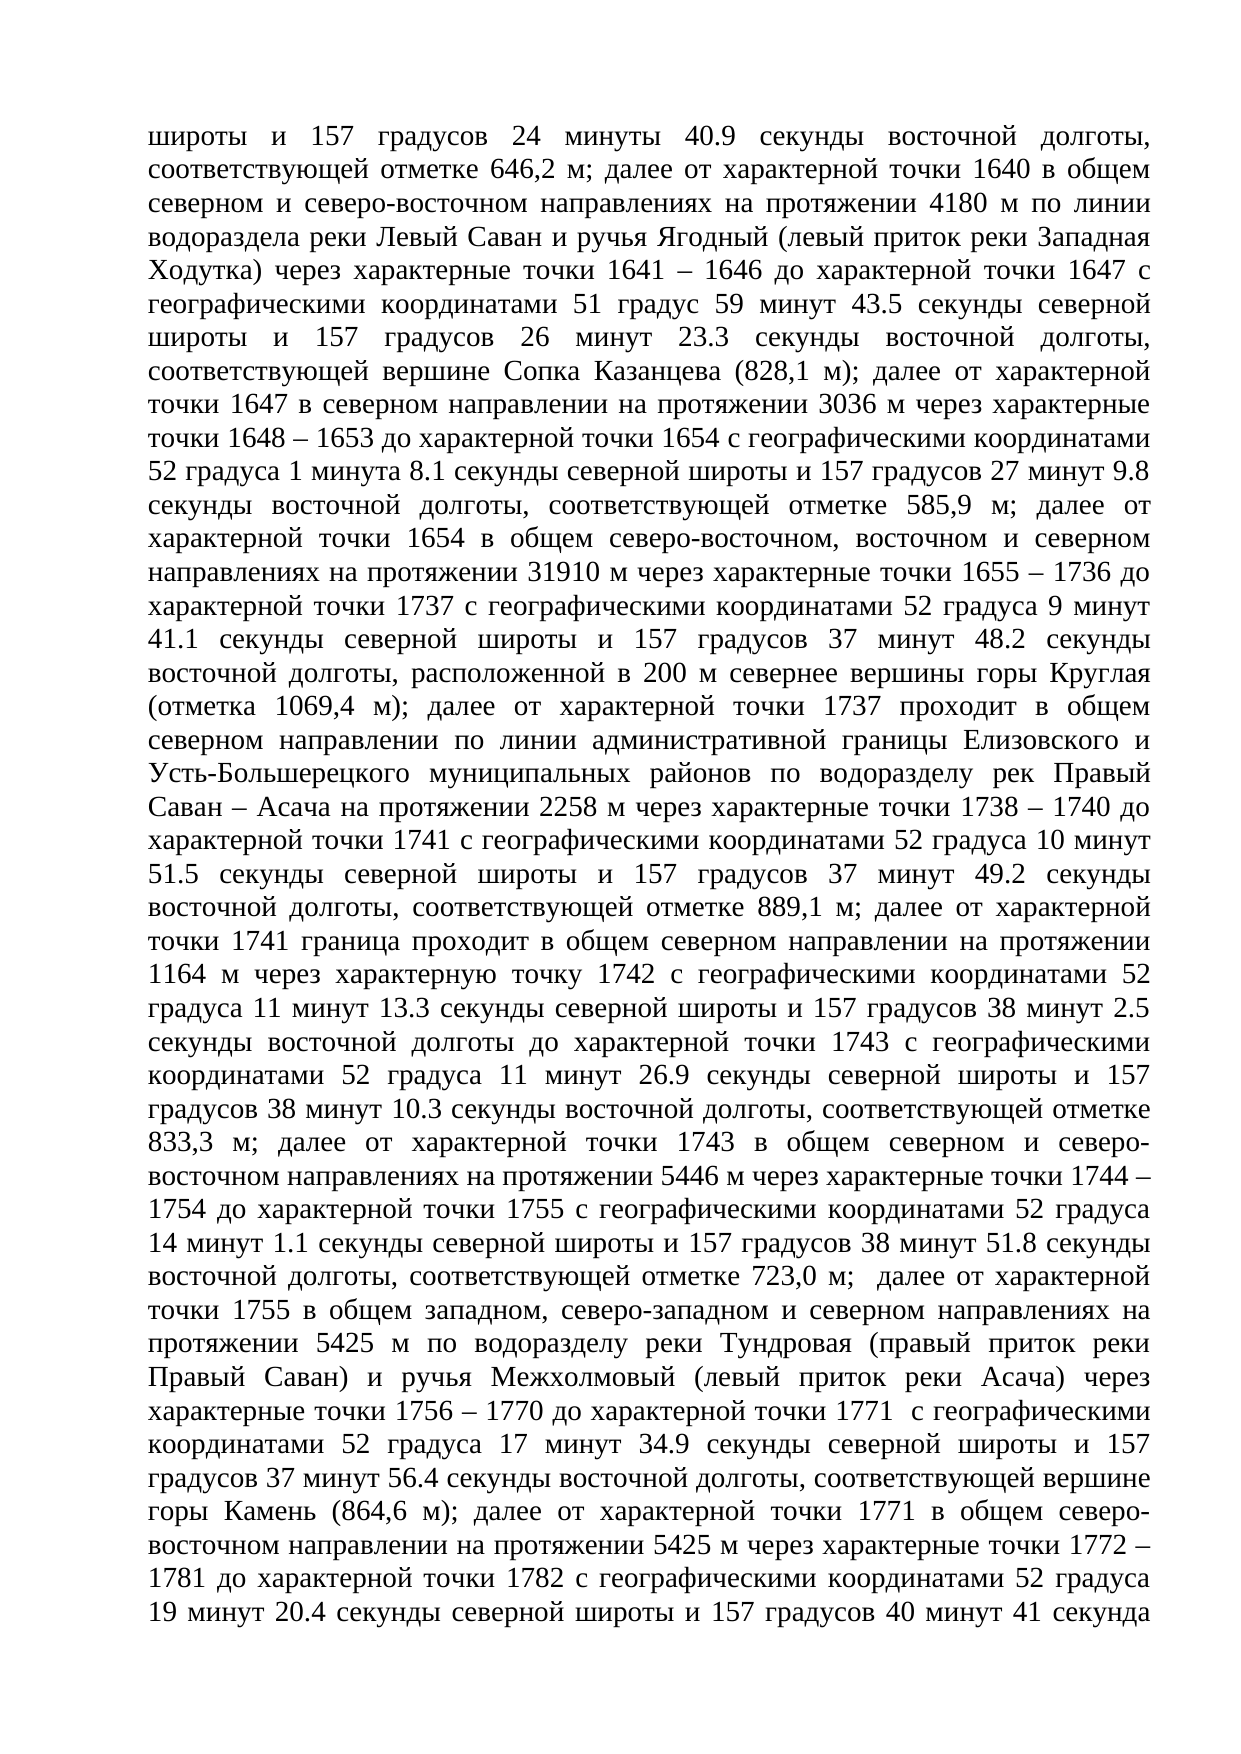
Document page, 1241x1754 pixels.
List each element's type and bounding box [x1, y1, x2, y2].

text [148, 118, 1152, 1627]
